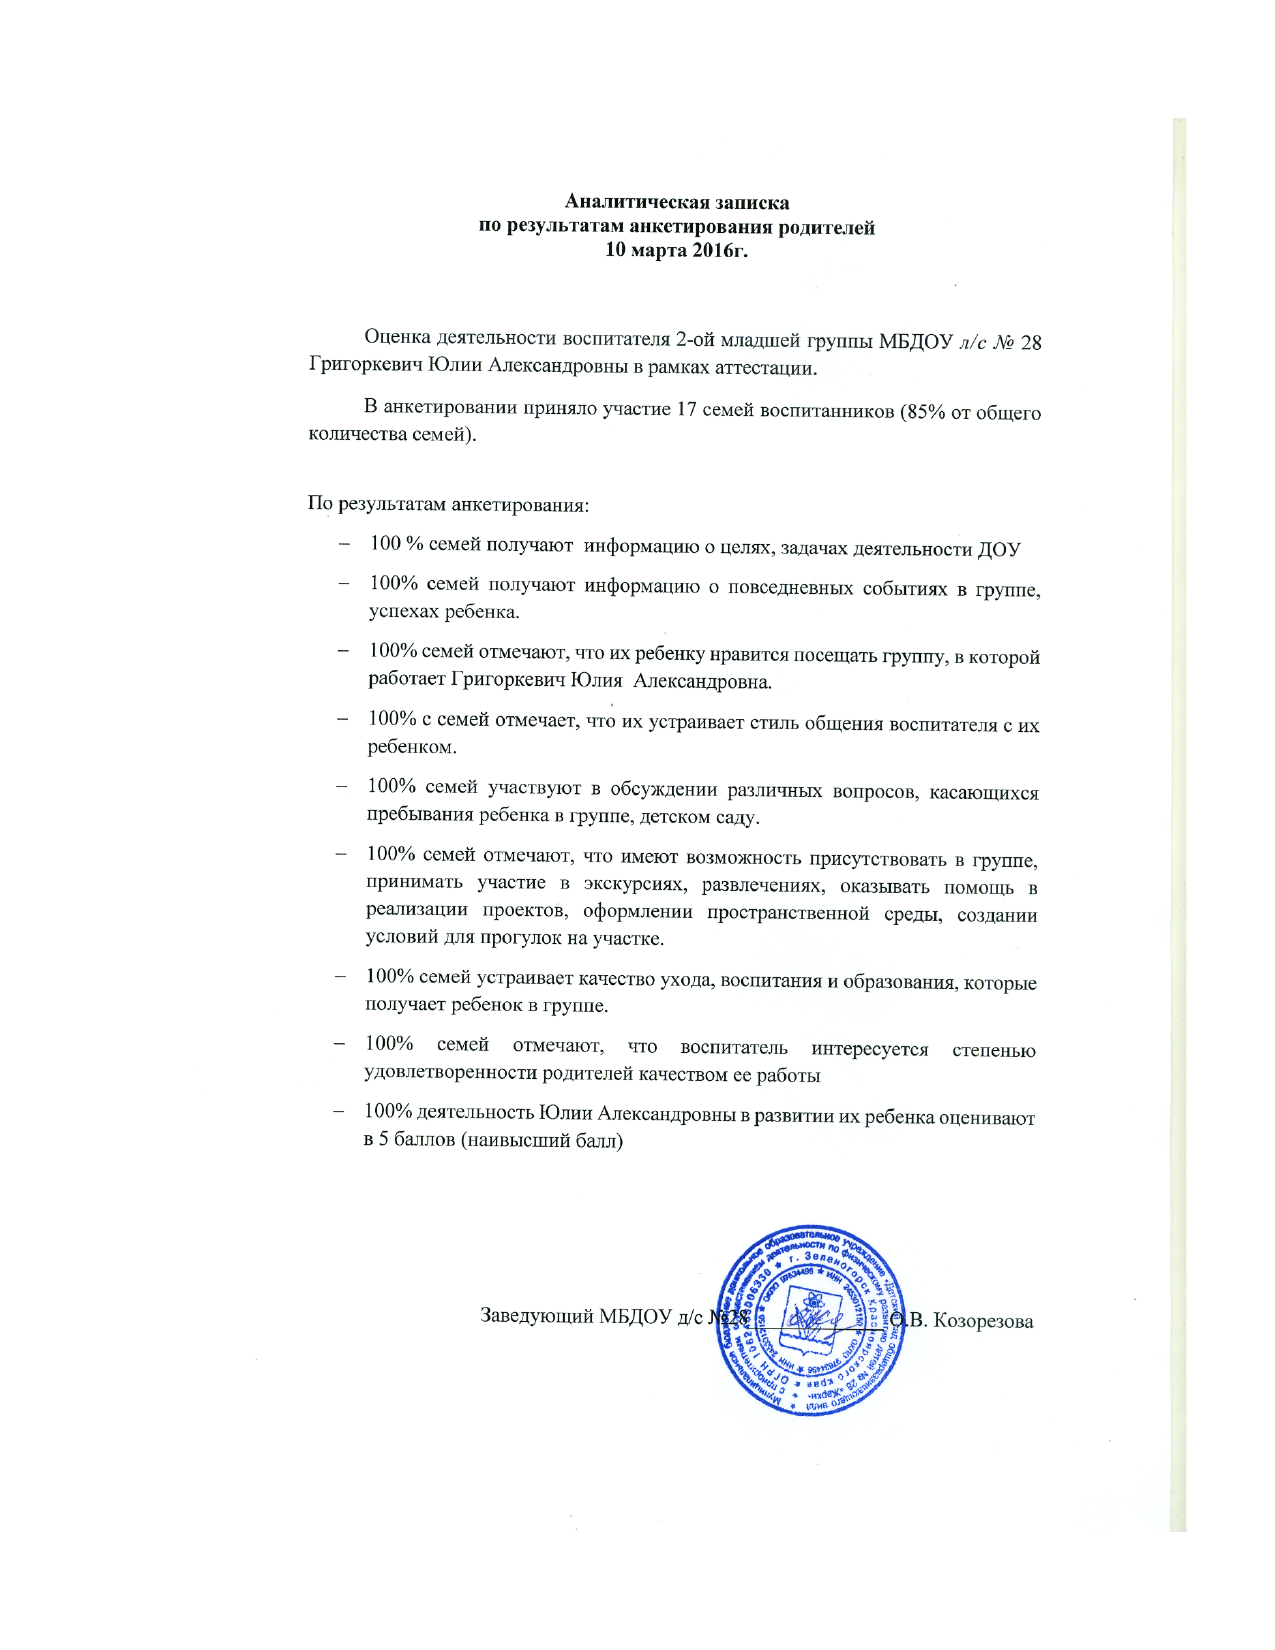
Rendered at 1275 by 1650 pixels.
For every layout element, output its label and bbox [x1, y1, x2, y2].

picture [177, 118, 1187, 1532]
